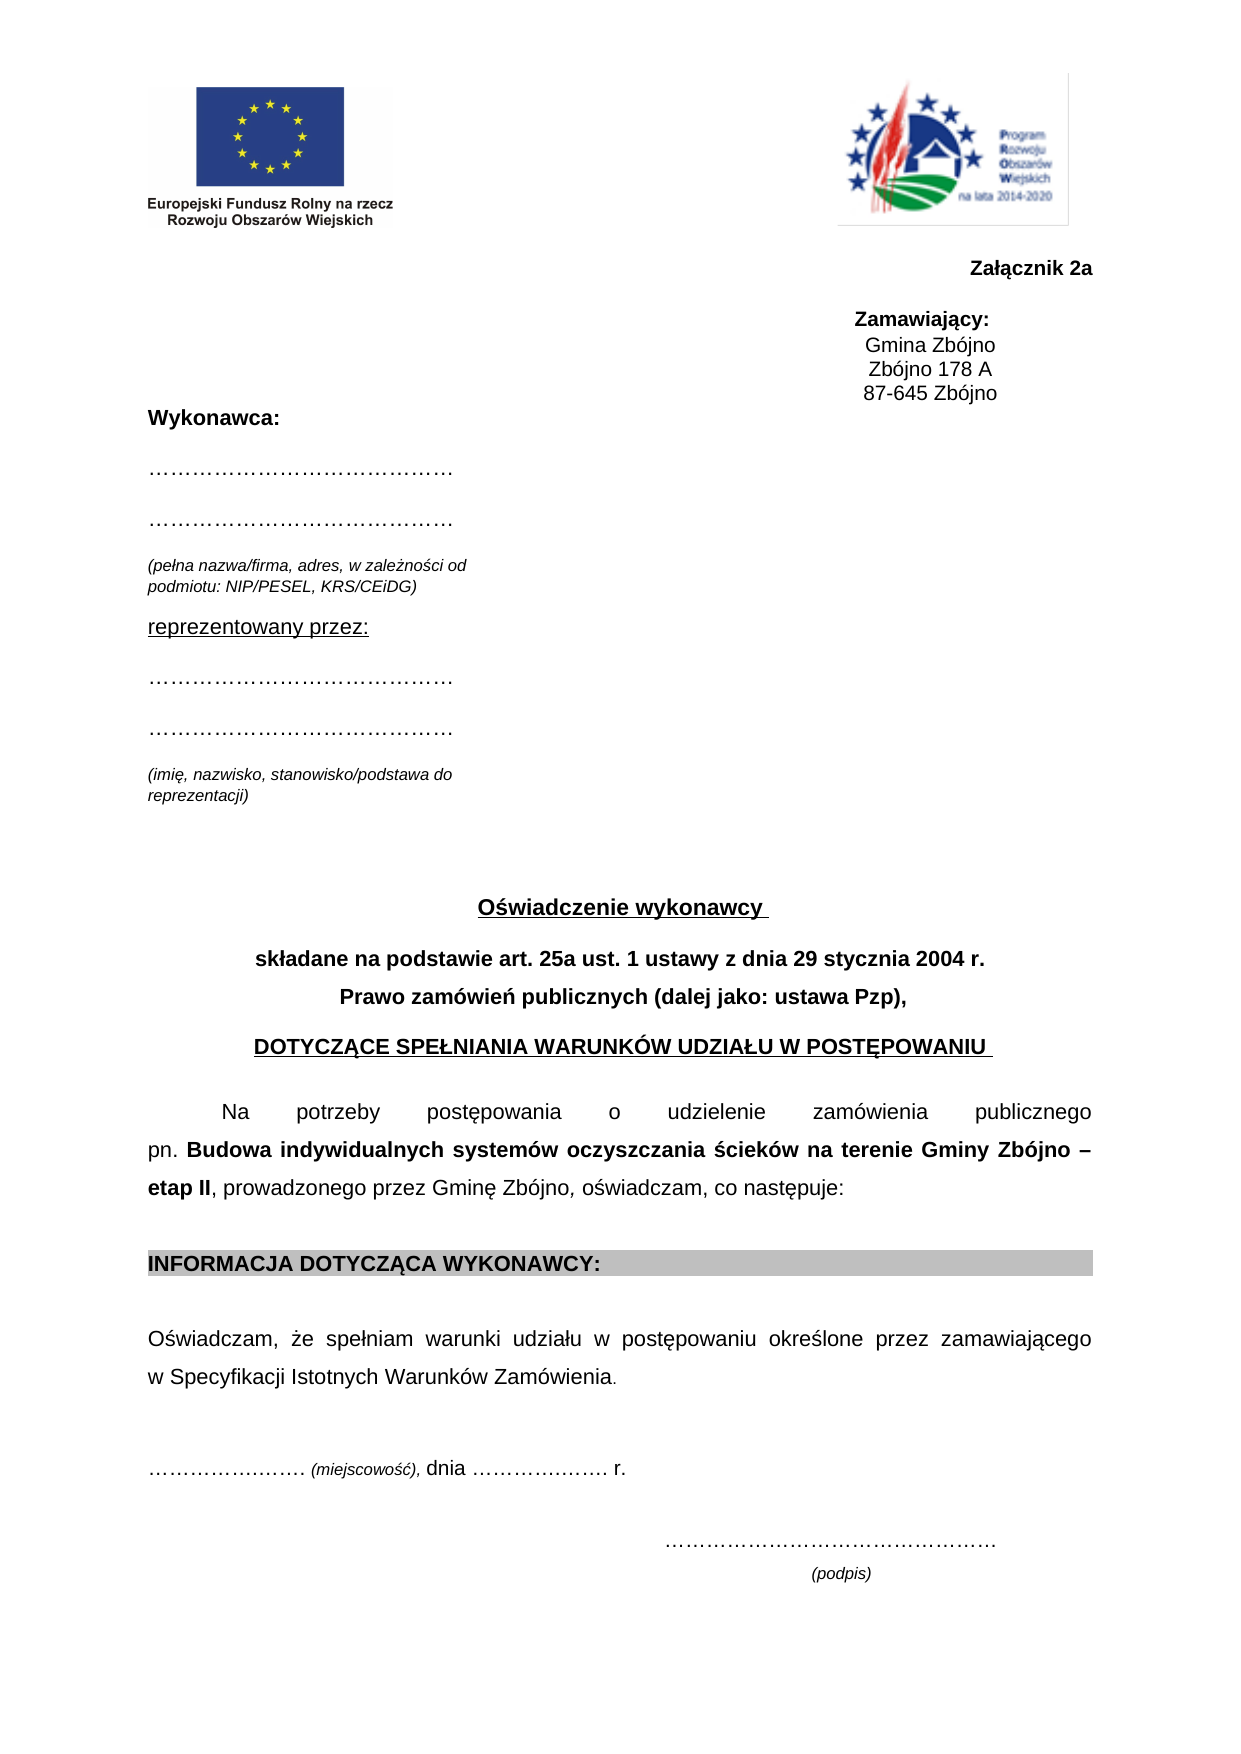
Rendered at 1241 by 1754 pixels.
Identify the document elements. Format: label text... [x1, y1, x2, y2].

text ………………………………………………………………………… [148, 455, 472, 531]
text Załącznik 2a [694, 255, 1093, 279]
text ………………………………………… [148, 1528, 1093, 1552]
text reprezentowany przez: [148, 614, 1093, 639]
text 87-645 Zbójno [768, 381, 1093, 405]
text (podpis) [738, 1564, 1093, 1583]
text Na potrzeby postępowania o udzielenie zamówienia publicznego pn. Budowa indywidualnych systemów oczyszczania ścieków na terenie Gminy Zbójno – etap II, prowadzonego przez Gminę Zbójno, oświadczam, co następuje: [148, 1099, 1093, 1200]
text składane na podstawie art. 25a ust. 1 ustawy z dnia 29 stycznia 2004 r. [148, 946, 1093, 971]
text Oświadczam, że spełniam warunki udziału w postępowaniu określone przez zamawiającego w Specyfikacji Istotnych Warunków Zamówienia. [148, 1326, 1093, 1389]
picture [837, 73, 1071, 228]
text (imię, nazwisko, stanowisko/podstawa do reprezentacji) [148, 765, 472, 805]
text …………….……. (miejscowość), dnia ………….……. r. [148, 1456, 1093, 1480]
text INFORMACJA DOTYCZĄCA WYKONAWCY: [148, 1250, 1093, 1276]
picture [147, 87, 393, 228]
text Oświadczenie wykonawcy [148, 894, 1093, 920]
text Prawo zamówień publicznych (dalej jako: ustawa Pzp), [148, 984, 1093, 1009]
text DOTYCZĄCE SPEŁNIANIA WARUNKÓW UDZIAŁU W POSTĘPOWANIU [148, 1034, 1093, 1059]
text Zamawiający: [694, 307, 1093, 331]
text Zbójno 178 A [768, 357, 1093, 381]
text Wykonawca: [148, 405, 1093, 430]
text ………………………………………………………………………… [148, 664, 472, 740]
text Gmina Zbójno [768, 333, 1093, 357]
text (pełna nazwa/firma, adres, w zależności od podmiotu: NIP/PESEL, KRS/CEiDG) [148, 556, 472, 596]
